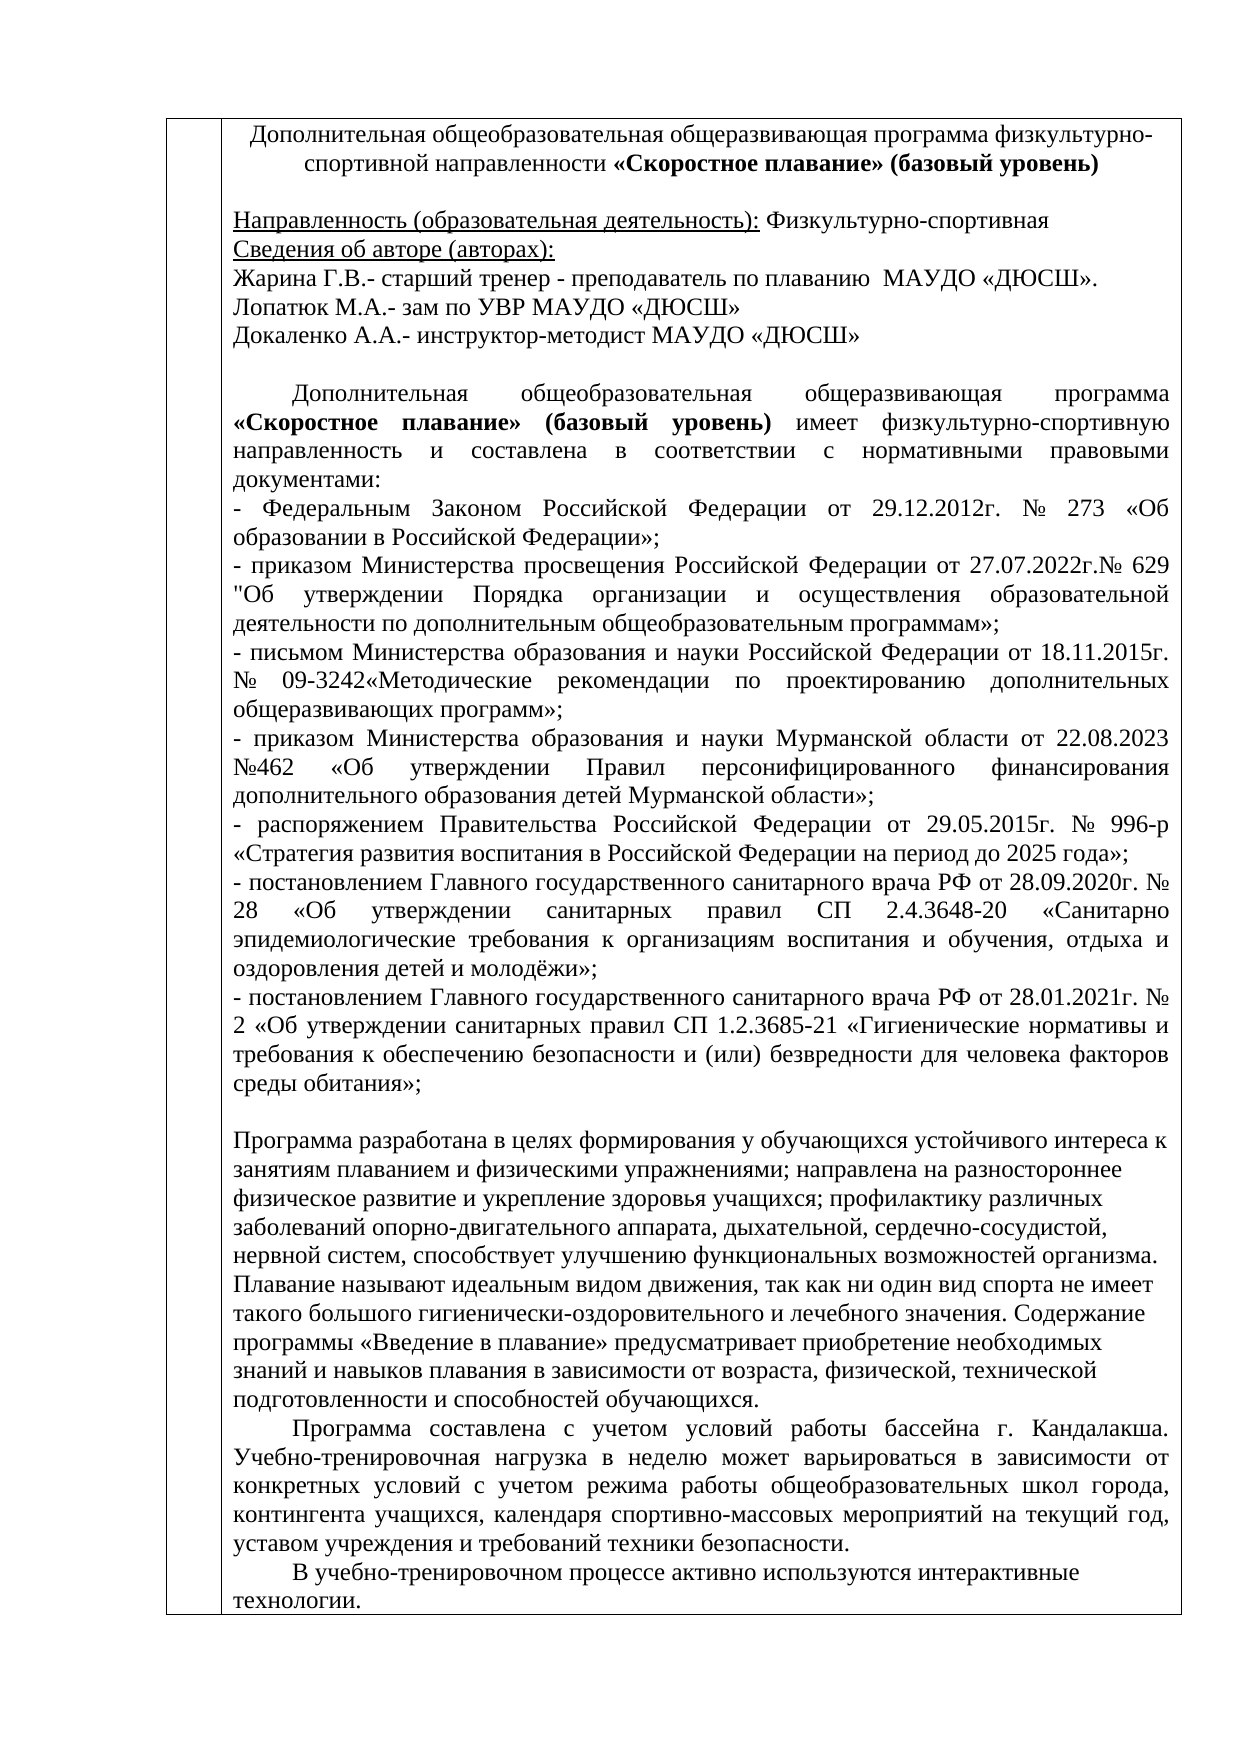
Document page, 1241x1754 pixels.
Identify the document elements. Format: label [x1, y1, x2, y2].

table_header [167, 119, 221, 1614]
table_header [222, 119, 1181, 1614]
